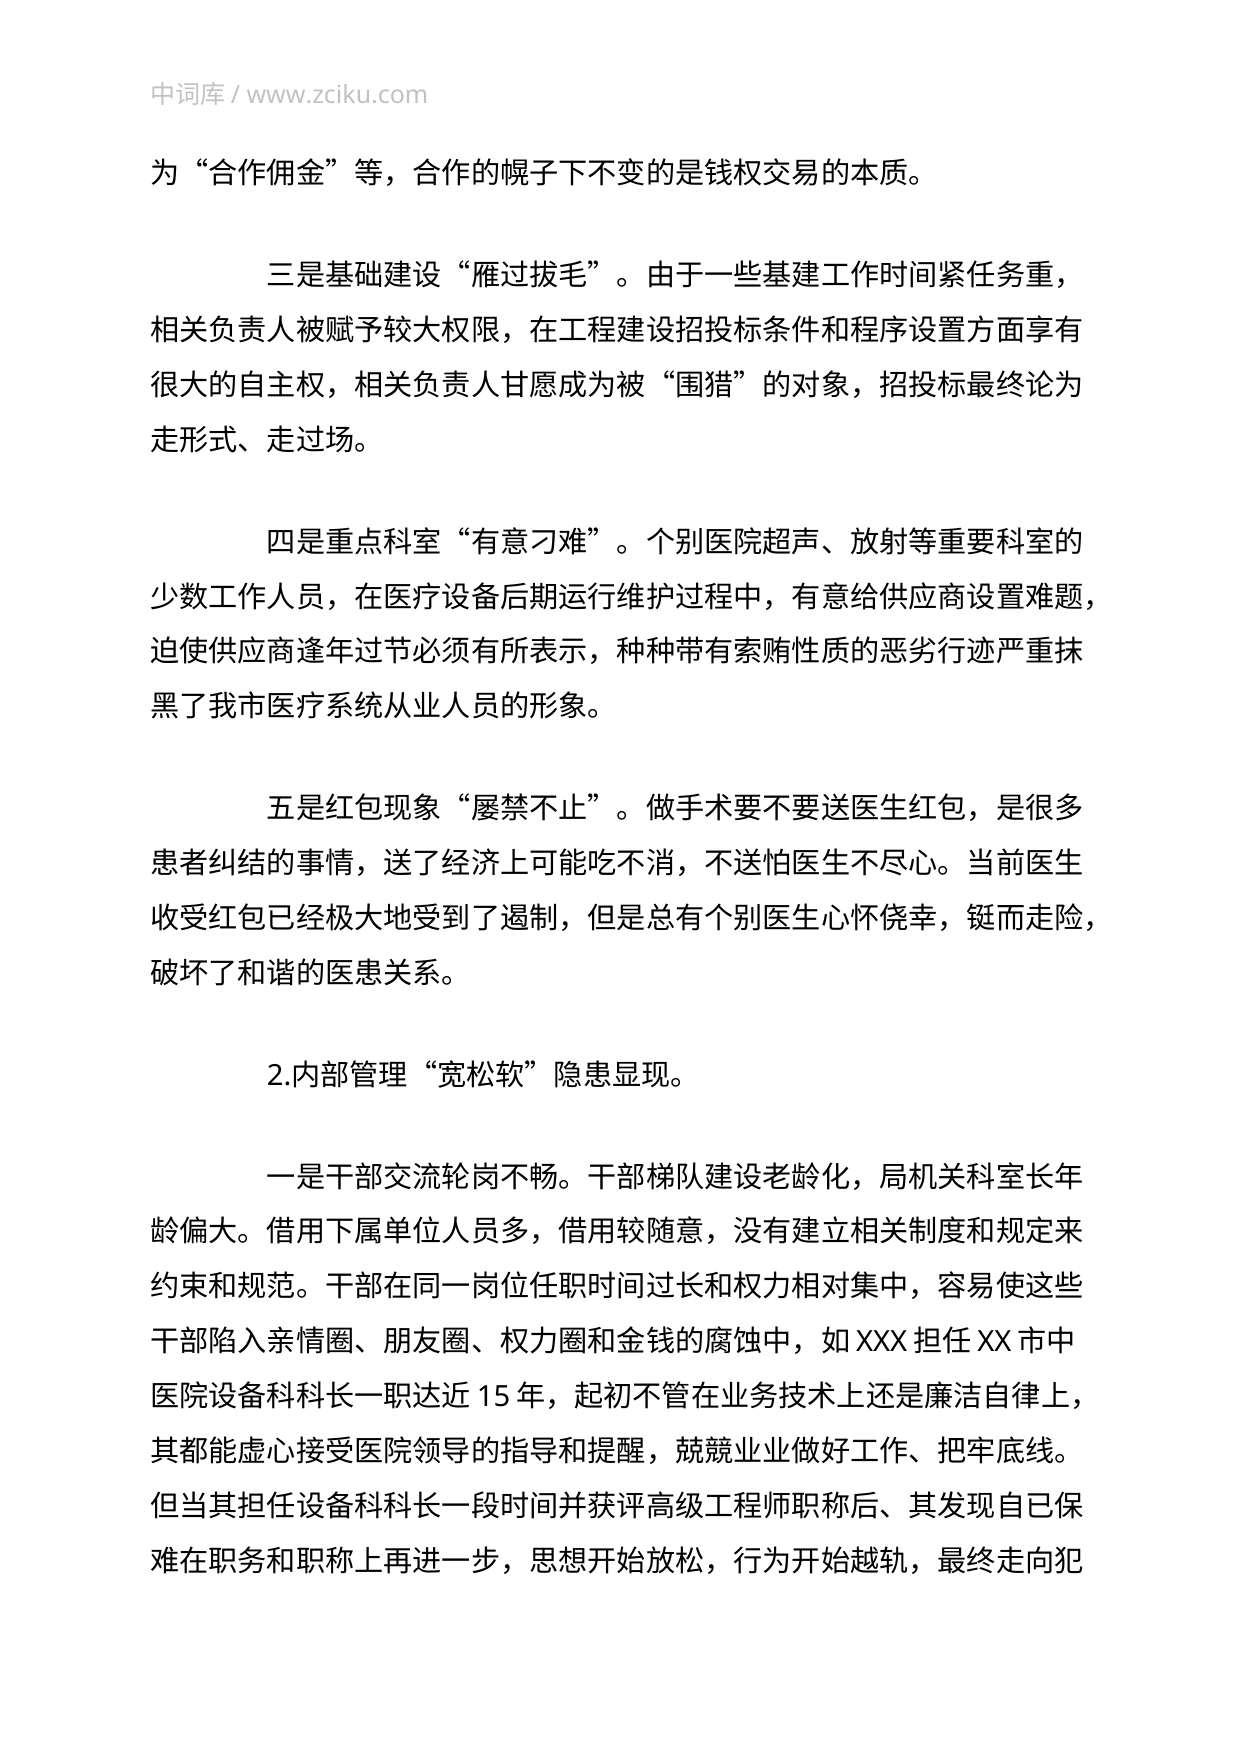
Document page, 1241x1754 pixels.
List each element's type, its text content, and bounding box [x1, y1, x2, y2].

text 五是红包现象“屡禁不止”。做手术要不要送医生红包，是很多患者纠结的事情，送了经济上可能吃不消，不送怕医生不尽心。当前医生收受红包已经极大地受到了遏制，但是总有个别医生心怀侥幸，铤而走险，破坏了和谐的医患关系。 [150, 785, 1090, 992]
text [150, 1153, 1090, 1580]
text 三是基础建设“雁过拔毛”。由于一些基建工作时间紧任务重，相关负责人被赋予较大权限，在工程建设招投标条件和程序设置方面享有很大的自主权，相关负责人甘愿成为被“围猎”的对象，招投标最终论为走形式、走过场。 [150, 252, 1090, 459]
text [150, 150, 1090, 192]
text 2.内部管理“宽松软”隐患显现。 [150, 1051, 1090, 1093]
text 四是重点科室“有意刁难”。个别医院超声、放射等重要科室的少数工作人员，在医疗设备后期运行维护过程中，有意给供应商设置难题，迫使供应商逢年过节必须有所表示，种种带有索贿性质的恶劣行迹严重抹黑了我市医疗系统从业人员的形象。 [150, 518, 1090, 725]
